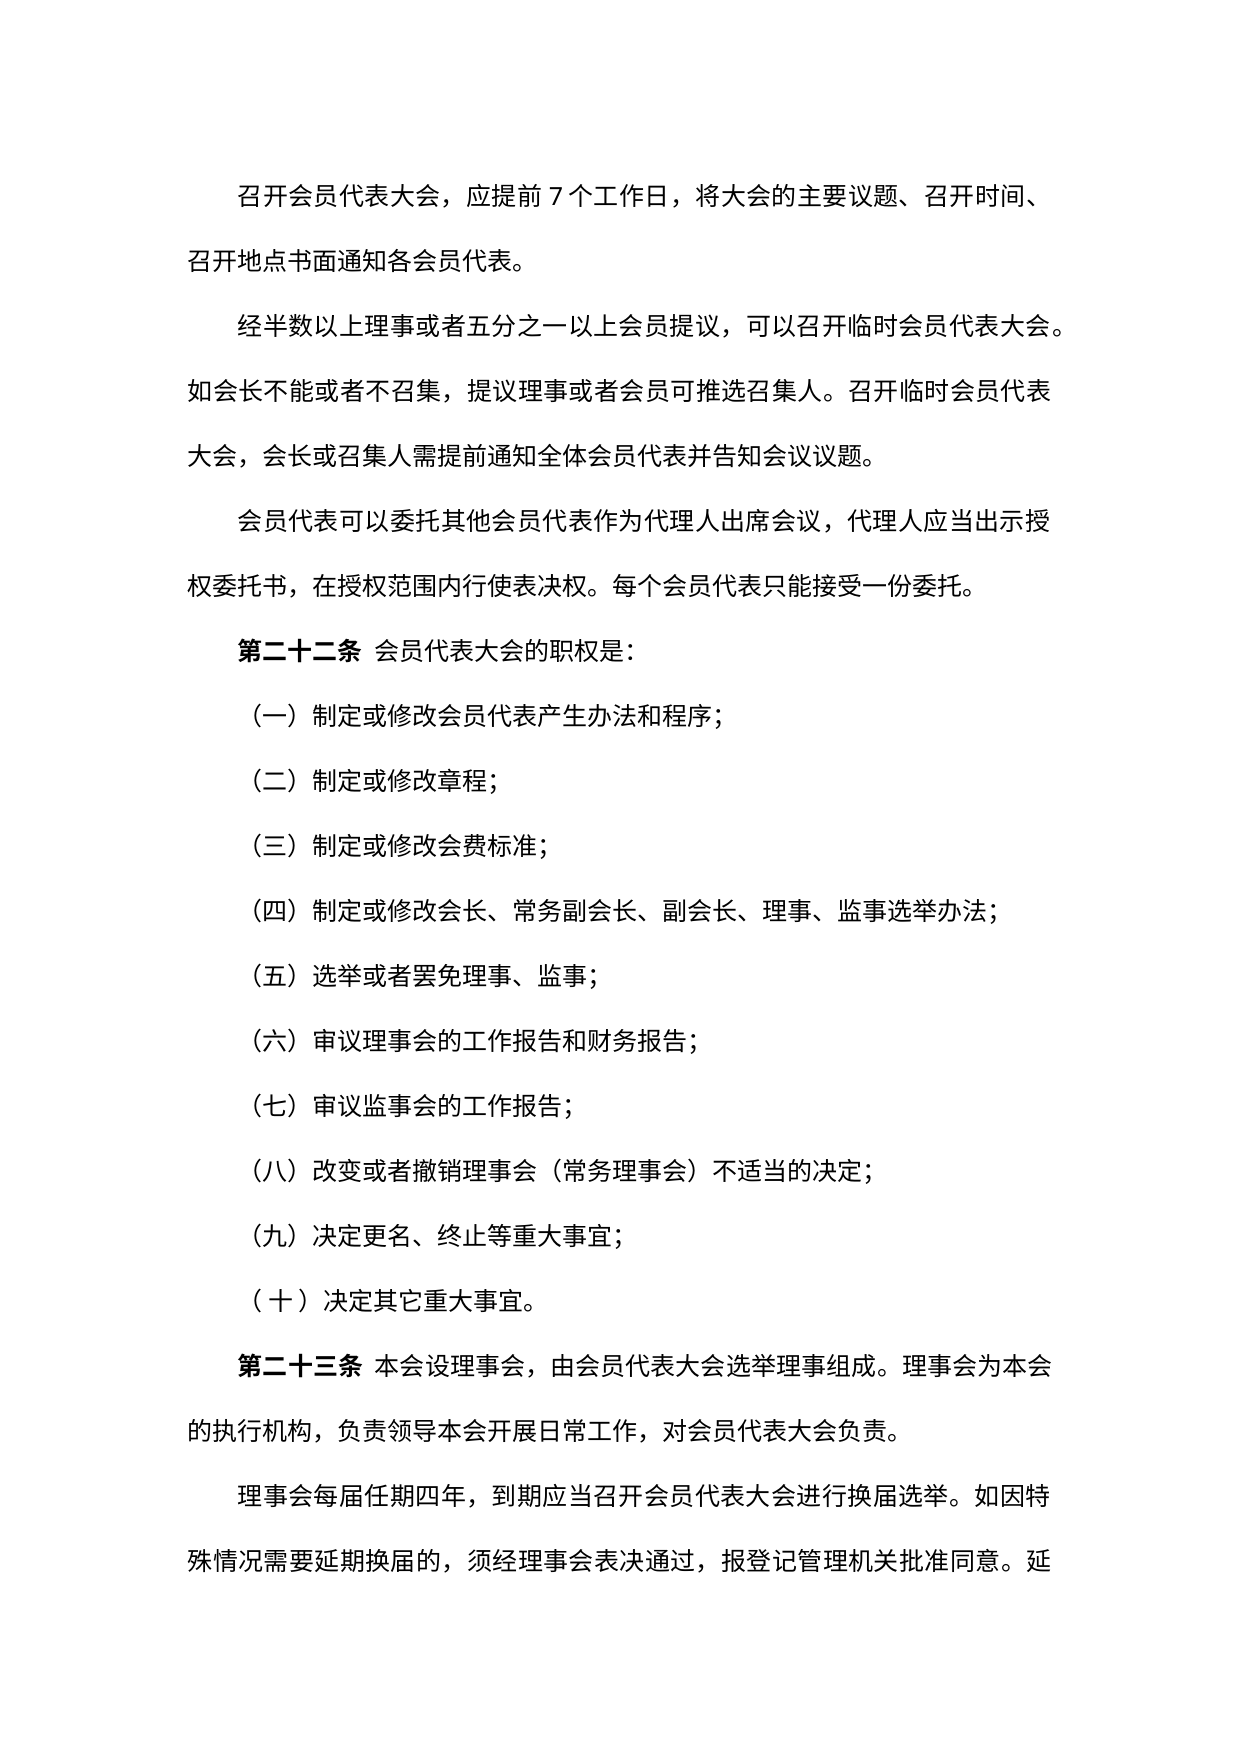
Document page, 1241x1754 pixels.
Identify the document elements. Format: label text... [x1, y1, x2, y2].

text （六）审议理事会的工作报告和财务报告； [187, 1007, 1053, 1072]
text （四）制定或修改会长、常务副会长、副会长、理事、监事选举办法； [187, 877, 1053, 942]
text 第二十三条 本会设理事会，由会员代表大会选举理事组成。理事会为本会的执行机构，负责领导本会开展日常工作，对会员代表大会负责。 [187, 1332, 1053, 1462]
text （五）选举或者罢免理事、监事； [187, 942, 1053, 1007]
text 会员代表可以委托其他会员代表作为代理人出席会议，代理人应当出示授权委托书，在授权范围内行使表决权。每个会员代表只能接受一份委托。 [187, 487, 1053, 617]
text （二）制定或修改章程； [187, 747, 1053, 812]
text （七）审议监事会的工作报告； [187, 1072, 1053, 1137]
text 召开会员代表大会，应提前7个工作日，将大会的主要议题、召开时间、召开地点书面通知各会员代表。 [187, 162, 1053, 292]
text 第二十二条 会员代表大会的职权是： [187, 617, 1053, 682]
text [187, 1462, 1053, 1592]
text （ 十 ）决定其它重大事宜。 [187, 1267, 1053, 1332]
text （一）制定或修改会员代表产生办法和程序； [187, 682, 1053, 747]
text （八）改变或者撤销理事会（常务理事会）不适当的决定； [187, 1137, 1053, 1202]
text （三）制定或修改会费标准； [187, 812, 1053, 877]
text （九）决定更名、终止等重大事宜； [187, 1202, 1053, 1267]
text 经半数以上理事或者五分之一以上会员提议，可以召开临时会员代表大会。如会长不能或者不召集，提议理事或者会员可推选召集人。召开临时会员代表大会，会长或召集人需提前通知全体会员代表并告知会议议题。 [187, 292, 1053, 487]
